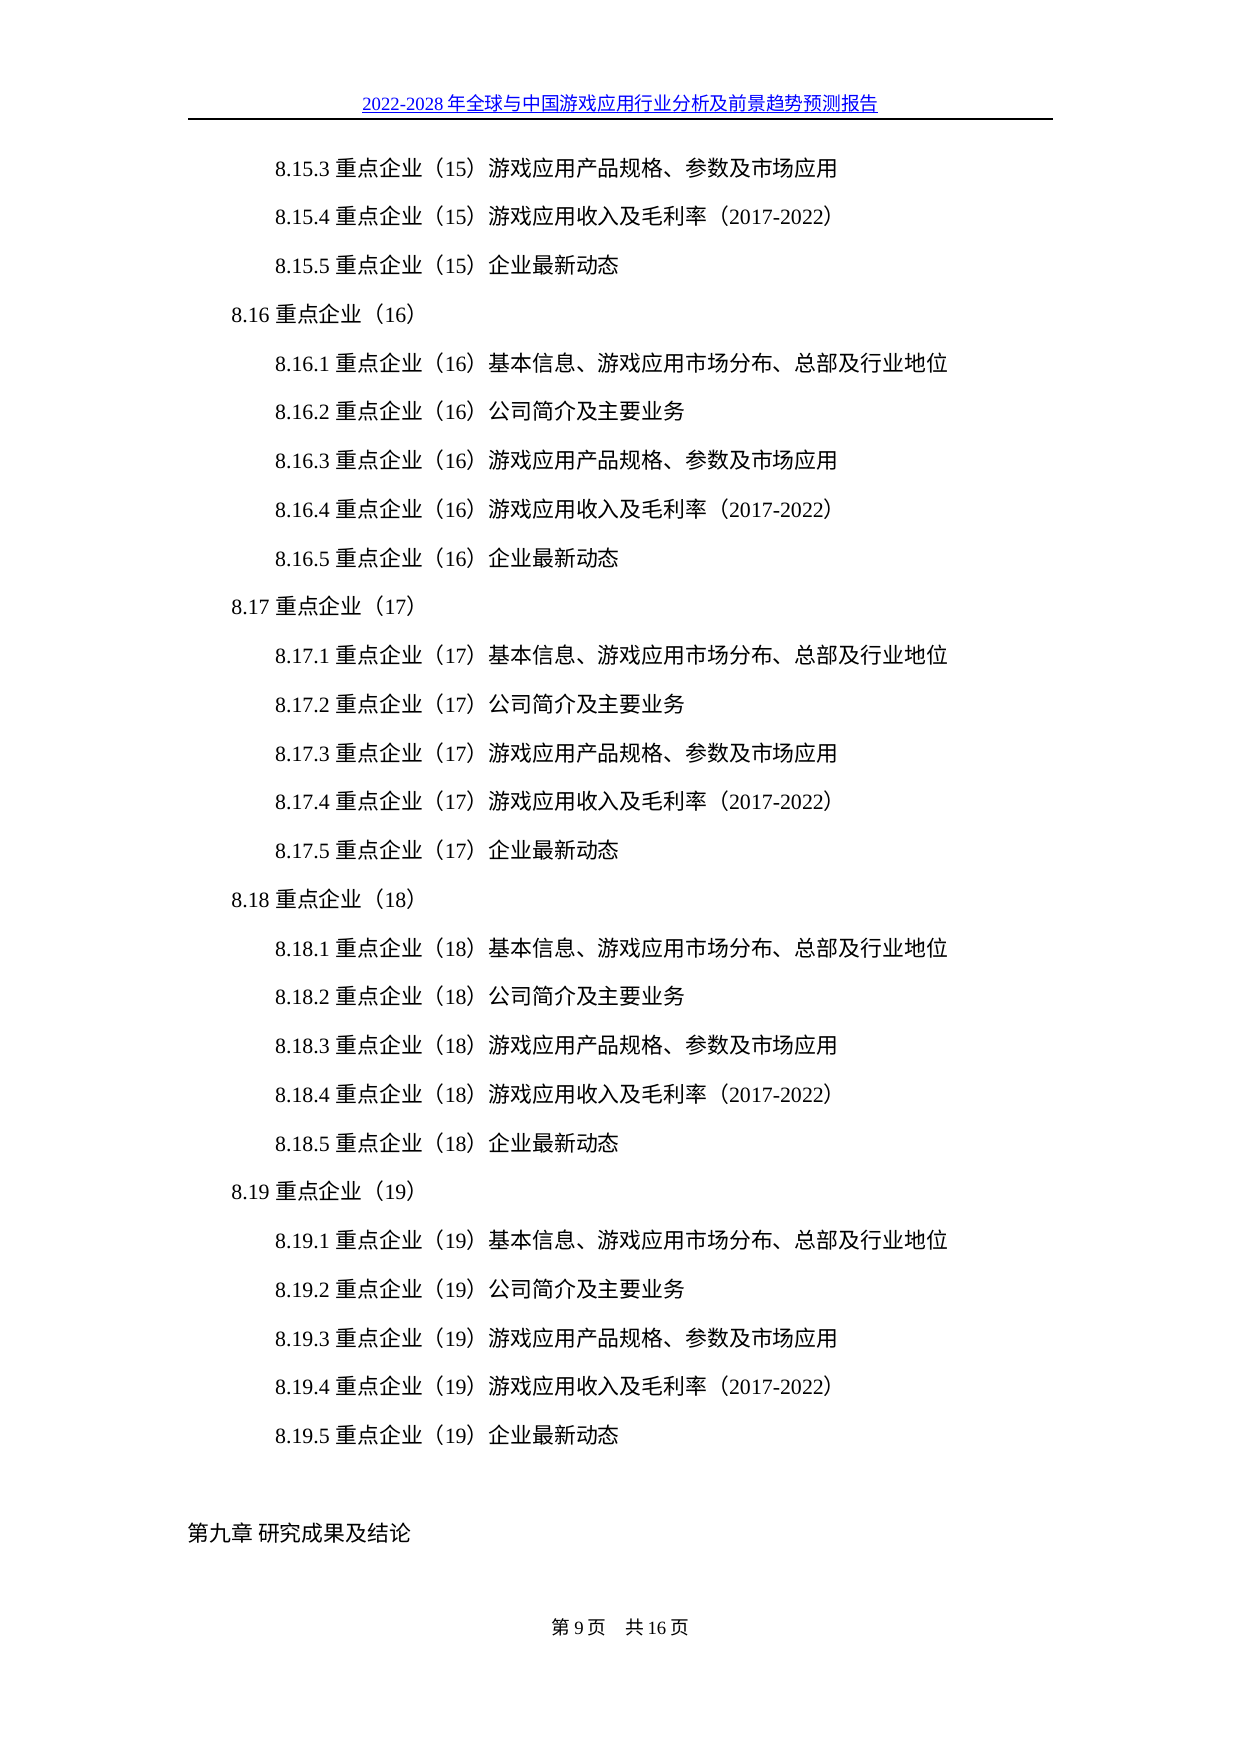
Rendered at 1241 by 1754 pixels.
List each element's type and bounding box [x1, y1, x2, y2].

text [187, 150, 1053, 1548]
